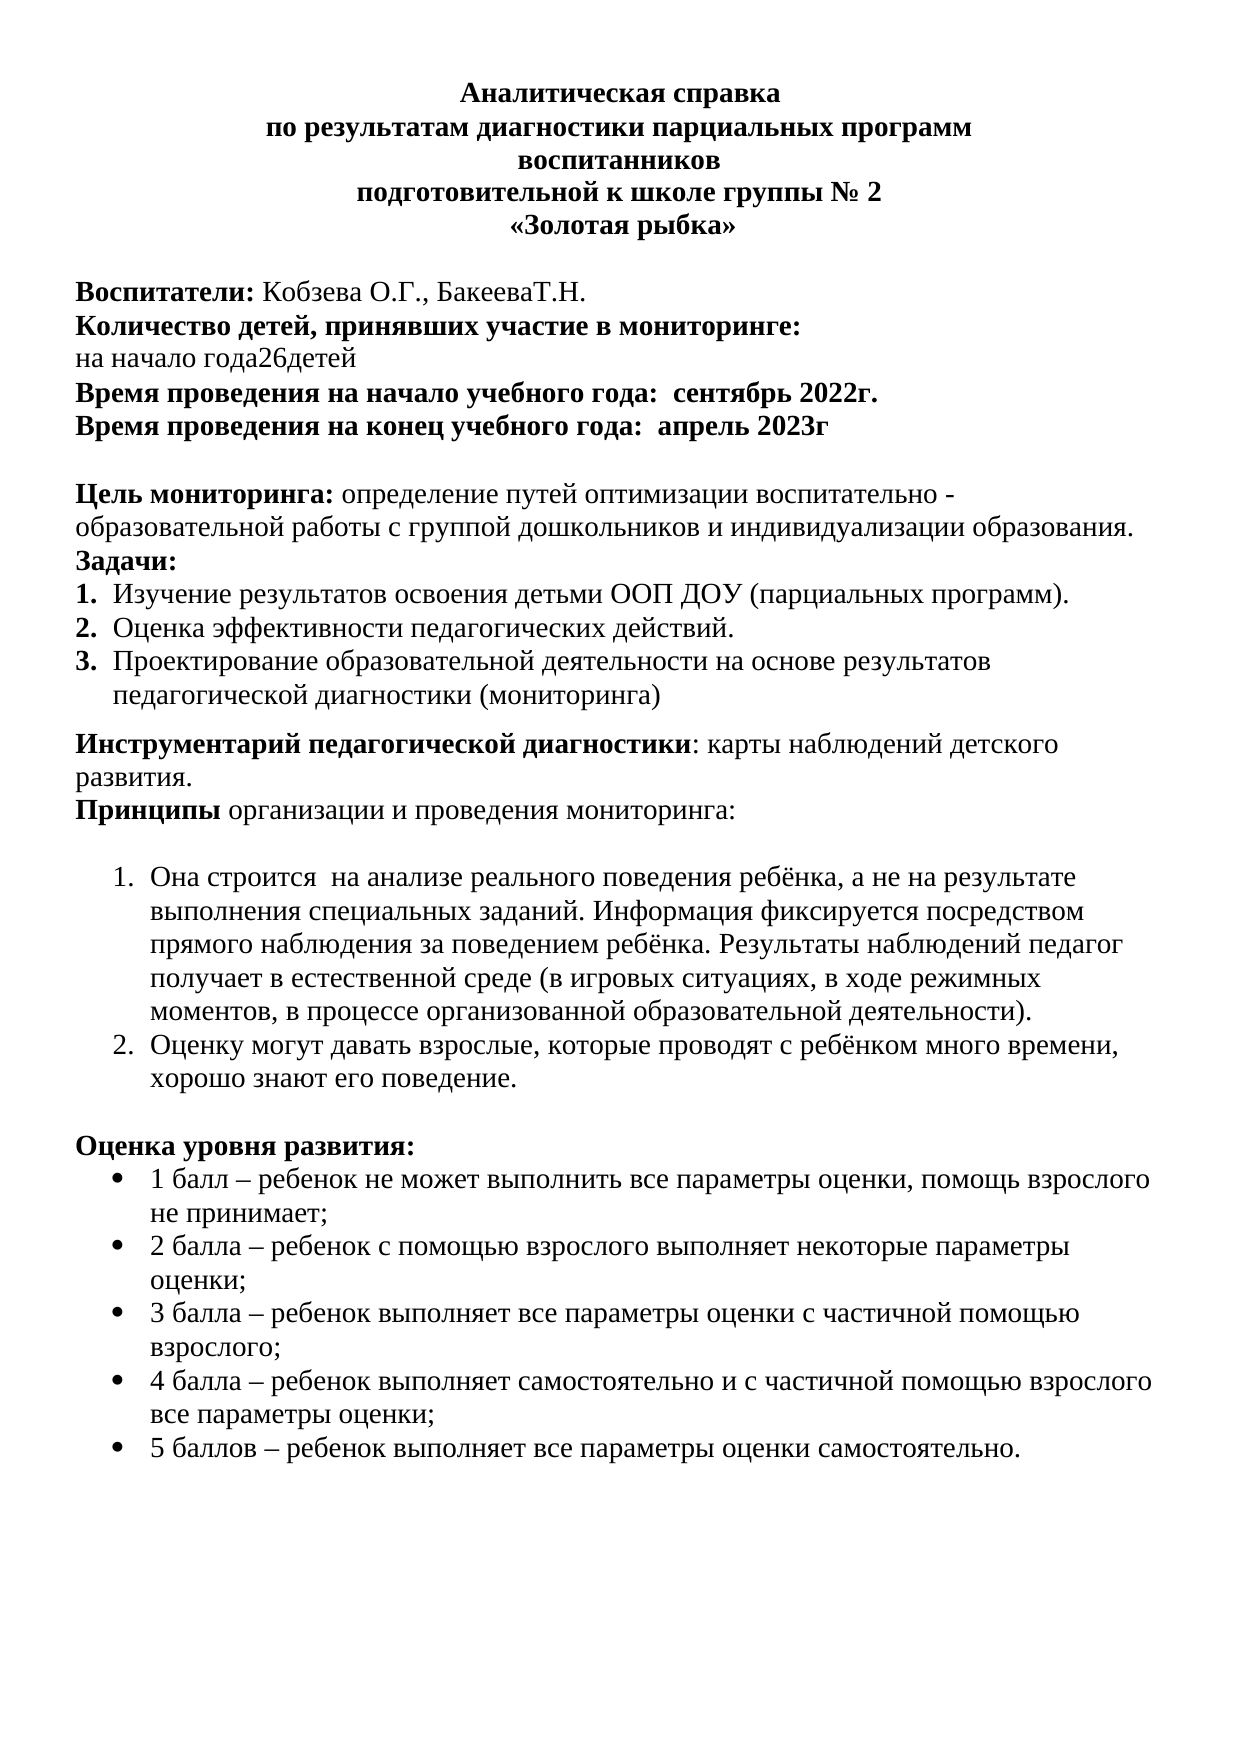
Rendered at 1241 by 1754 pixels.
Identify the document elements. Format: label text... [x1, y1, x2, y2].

list 2 балла – ребенок с помощью взрослого выполняет некоторые параметры оценки; [112, 1228, 1165, 1296]
list 4 балла – ребенок выполняет самостоятельно и с частичной помощью взрослого все параметры оценки; [112, 1363, 1165, 1430]
text Время проведения на начало учебного года: сентябрь 2022г. [75, 375, 1165, 408]
text Время проведения на конец учебного года: апрель 2023г [75, 408, 1165, 442]
list Она строится на анализе реального поведения ребёнка, а не на результате выполнения специальных заданий. Информация фиксируется посредством прямого наблюдения за поведением ребёнка. Результаты наблюдений педагог получает в естественной среде (в игровых ситуациях, в ходе режимных моментов, в процессе организованной образовательной деятельности). [112, 859, 1165, 1027]
text Инструментарий педагогической диагностики: карты наблюдений детского развития. [75, 727, 1165, 793]
text Количество детей, принявших участие в мониторинге: [75, 309, 1086, 342]
list 3 балла – ребенок выполняет все параметры оценки с частичной помощью взрослого; [112, 1296, 1165, 1363]
text по результатам диагностики парциальных программ [75, 110, 1163, 143]
list Проектирование образовательной деятельности на основе результатов педагогической диагностики (мониторинга) [75, 643, 1165, 711]
text на начало года26детей [75, 342, 1086, 374]
list Оценка эффективности педагогических действий. [75, 610, 1165, 643]
text воспитанников [75, 143, 1163, 176]
text «Золотая рыбка» [75, 208, 1163, 241]
list 1 балл – ребенок не может выполнить все параметры оценки, помощь взрослого не принимает; [112, 1161, 1165, 1228]
text Аналитическая справка [75, 75, 1165, 108]
text Цель мониторинга: определение путей оптимизации воспитательно - образовательной работы с группой дошкольников и индивидуализации образования. [75, 476, 1165, 543]
text Принципы организации и проведения мониторинга: [75, 793, 1165, 826]
text подготовительной к школе группы № 2 [75, 176, 1163, 208]
text Задачи: [75, 543, 1165, 576]
text Воспитатели: Кобзева О.Г., БакееваТ.Н. [75, 274, 1165, 308]
list Изучение результатов освоения детьми ООП ДОУ (парциальных программ). [75, 576, 1165, 610]
list 5 баллов – ребенок выполняет все параметры оценки самостоятельно. [112, 1430, 1165, 1464]
text Оценка уровня развития: [75, 1128, 1165, 1161]
list Оценку могут давать взрослые, которые проводят с ребёнком много времени, хорошо знают его поведение. [112, 1027, 1165, 1094]
